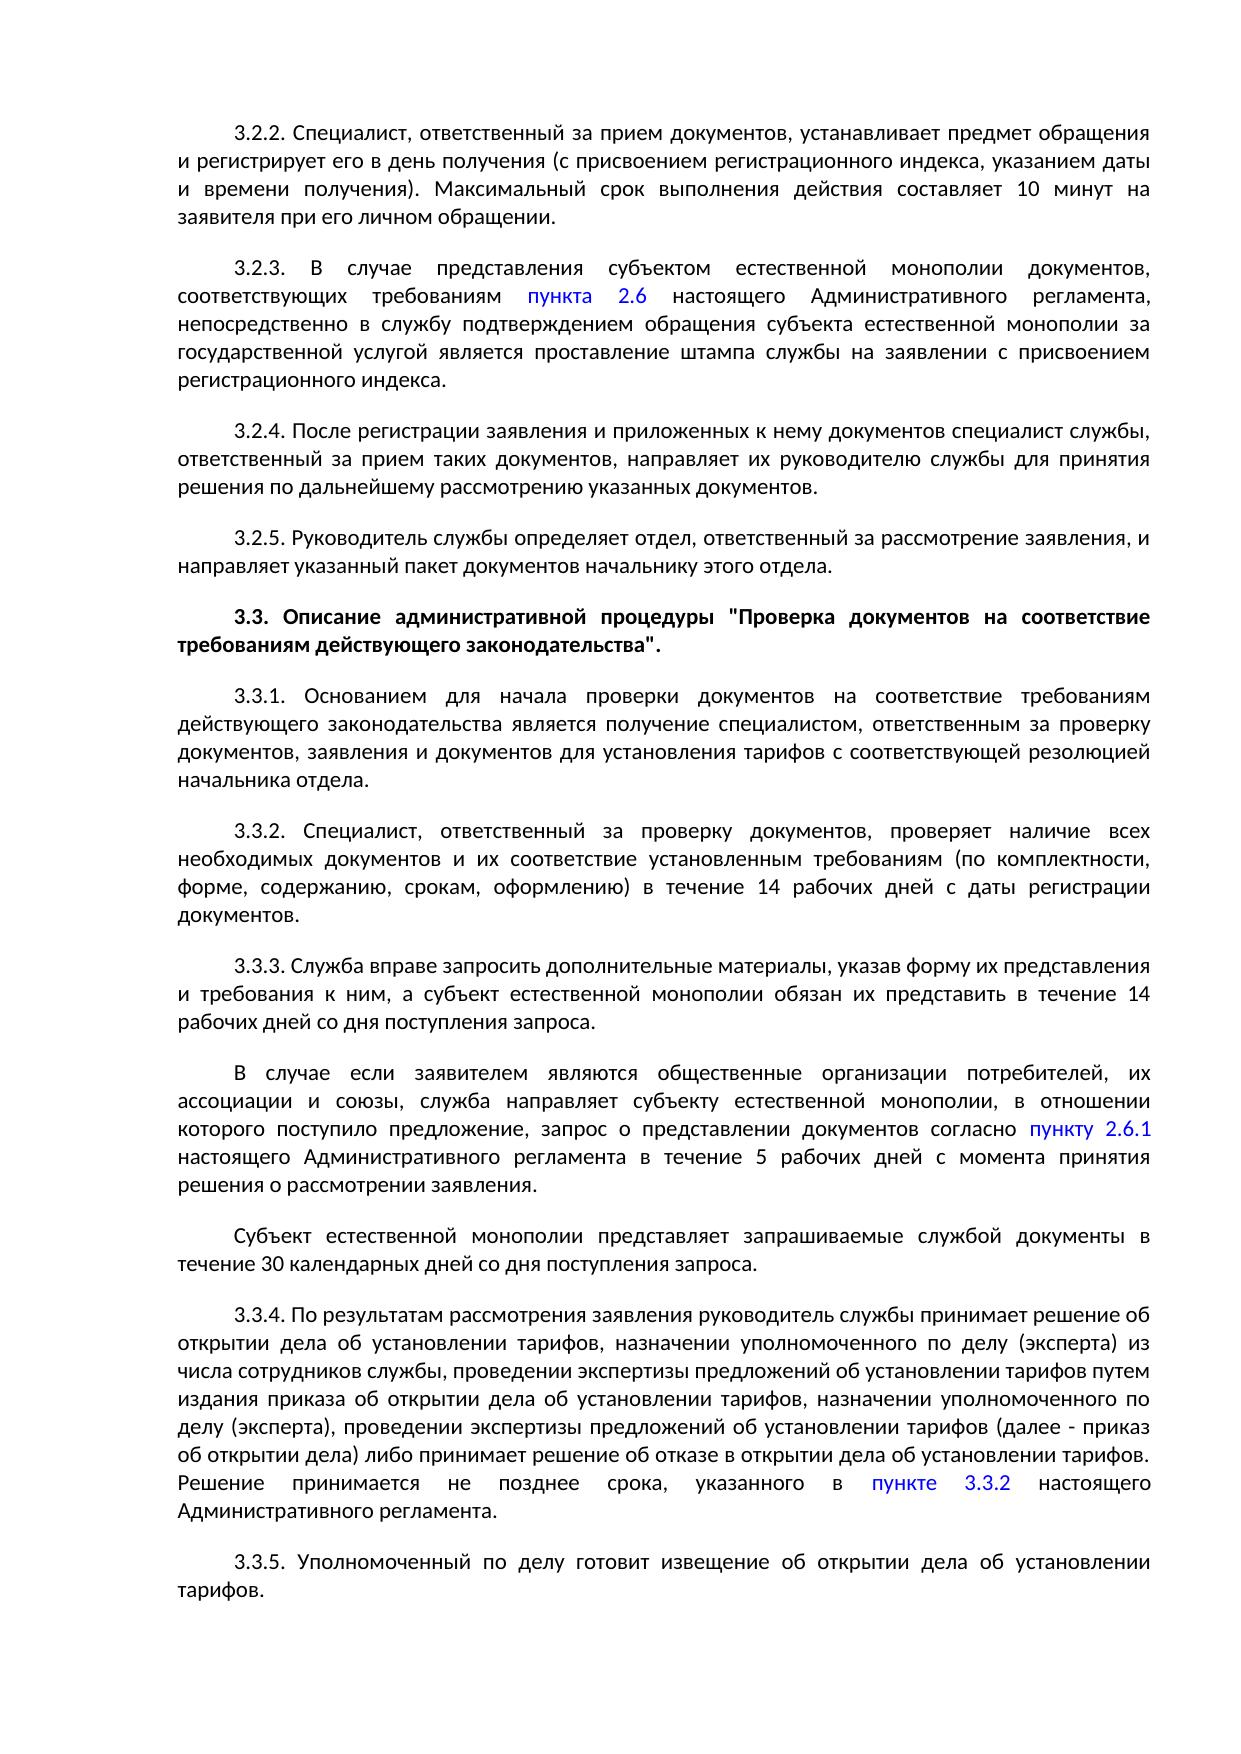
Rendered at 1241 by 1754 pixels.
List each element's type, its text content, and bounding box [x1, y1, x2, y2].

text 3.3.3. Служба вправе запросить дополнительные материалы, указав форму их представления и требования к ним, а субъект естественной монополии обязан их представить в течение 14 рабочих дней со дня поступления запроса. [177, 951, 1152, 1035]
text 3.2.5. Руководитель службы определяет отдел, ответственный за рассмотрение заявления, и направляет указанный пакет документов начальнику этого отдела. [177, 523, 1152, 579]
text 3.3.2. Специалист, ответственный за проверку документов, проверяет наличие всех необходимых документов и их соответствие установленным требованиям (по комплектности, форме, содержанию, срокам, оформлению) в течение 14 рабочих дней с даты регистрации документов. [177, 816, 1152, 928]
title 3.3. Описание административной процедуры "Проверка документов на соответствие требованиям действующего законодательства". [177, 602, 1152, 658]
text 3.3.5. Уполномоченный по делу готовит извещение об открытии дела об установлении тарифов. [177, 1547, 1152, 1603]
text 3.2.2. Специалист, ответственный за прием документов, устанавливает предмет обращения и регистрирует его в день получения (с присвоением регистрационного индекса, указанием даты и времени получения). Максимальный срок выполнения действия составляет 10 минут на заявителя при его личном обращении. [177, 118, 1152, 230]
text 3.2.4. После регистрации заявления и приложенных к нему документов специалист службы, ответственный за прием таких документов, направляет их руководителю службы для принятия решения по дальнейшему рассмотрению указанных документов. [177, 416, 1152, 500]
text 3.3.4. По результатам рассмотрения заявления руководитель службы принимает решение об открытии дела об установлении тарифов, назначении уполномоченного по делу (эксперта) из числа сотрудников службы, проведении экспертизы предложений об установлении тарифов путем издания приказа об открытии дела об установлении тарифов, назначении уполномоченного по делу (эксперта), проведении экспертизы предложений об установлении тарифов (далее - приказ об открытии дела) либо принимает решение об отказе в открытии дела об установлении тарифов. Решение принимается не позднее срока, указанного в пункте 3.3.2 настоящего Административного регламента. [177, 1300, 1152, 1524]
text Субъект естественной монополии представляет запрашиваемые службой документы в течение 30 календарных дней со дня поступления запроса. [177, 1221, 1152, 1277]
text 3.2.3. В случае представления субъектом естественной монополии документов, соответствующих требованиям пункта 2.6 настоящего Административного регламента, непосредственно в службу подтверждением обращения субъекта естественной монополии за государственной услугой является проставление штампа службы на заявлении с присвоением регистрационного индекса. [177, 253, 1152, 393]
text В случае если заявителем являются общественные организации потребителей, их ассоциации и союзы, служба направляет субъекту естественной монополии, в отношении которого поступило предложение, запрос о представлении документов согласно пункту 2.6.1 настоящего Административного регламента в течение 5 рабочих дней с момента принятия решения о рассмотрении заявления. [177, 1058, 1152, 1198]
text 3.3.1. Основанием для начала проверки документов на соответствие требованиям действующего законодательства является получение специалистом, ответственным за проверку документов, заявления и документов для установления тарифов с соответствующей резолюцией начальника отдела. [177, 681, 1152, 793]
